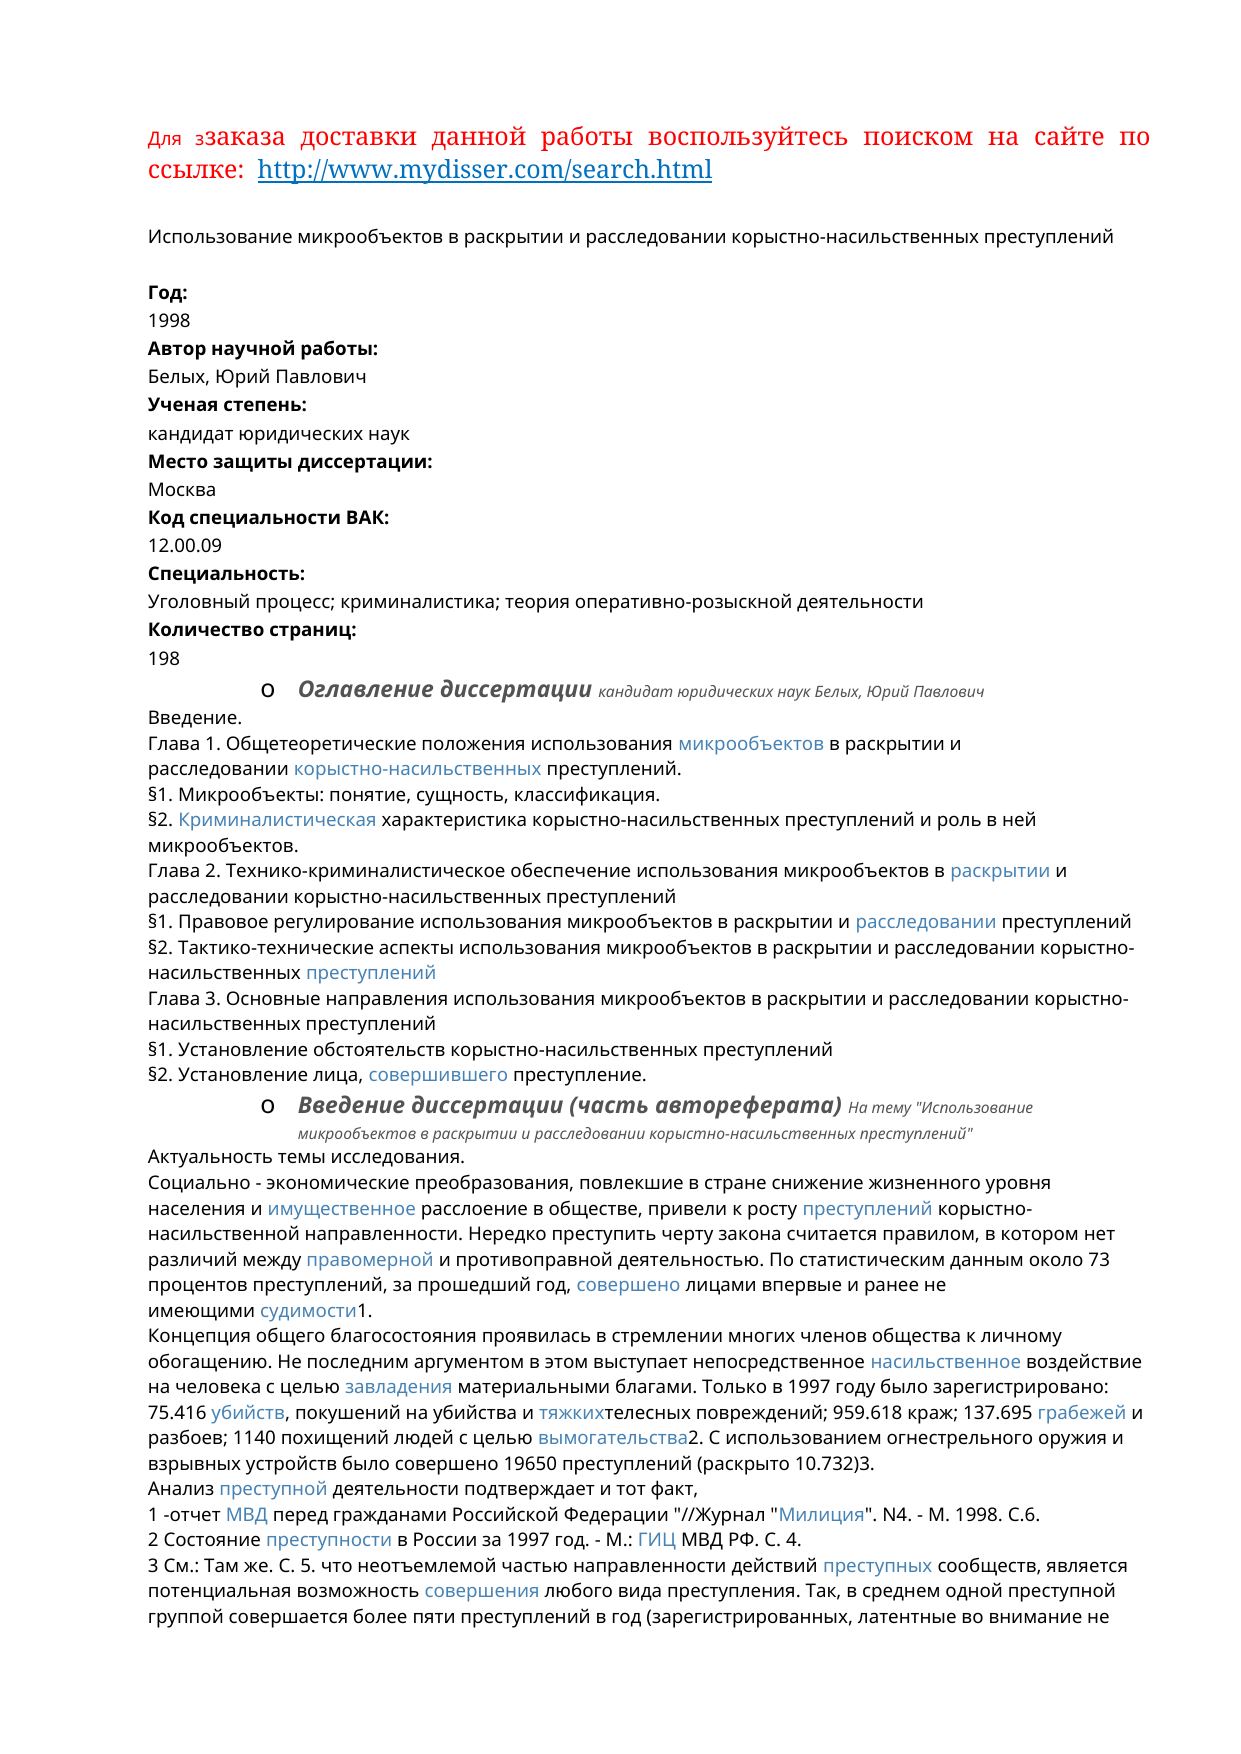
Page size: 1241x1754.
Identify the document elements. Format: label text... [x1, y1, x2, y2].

text Москва [148, 473, 1152, 502]
text Специальность: [148, 558, 1152, 586]
text кандидат юридических наук [148, 417, 1152, 445]
subtitle Оглавление диссертации кандидат юридических наук Белых, Юрий Павлович [260, 670, 1152, 704]
text 198 [148, 642, 1152, 670]
text 1998 [148, 305, 1152, 333]
text Для ззаказа доставки данной работы воспользуйтесь поиском на сайте по ссылке: http://www.mydisser.com/search.html [148, 118, 1152, 186]
text Место защиты диссертации: [148, 445, 1152, 473]
text Ученая cтепень: [148, 389, 1152, 417]
subtitle Введение диссертации (часть автореферата) На тему "Использование микрообъектов в раскрытии и расследовании корыстно-насильственных преступлений" [260, 1087, 1152, 1144]
text Уголовный процесс; криминалистика; теория оперативно-розыскной деятельности [148, 586, 1152, 614]
text Использование микрообъектов в раскрытии и расследовании корыстно-насильственных преступлений Год: [148, 220, 1152, 305]
text Автор научной работы: [148, 333, 1152, 361]
text Количество cтраниц: [148, 614, 1152, 642]
text Код cпециальности ВАК: [148, 502, 1152, 530]
text 12.00.09 [148, 530, 1152, 558]
text Белых, Юрий Павлович [148, 361, 1152, 389]
